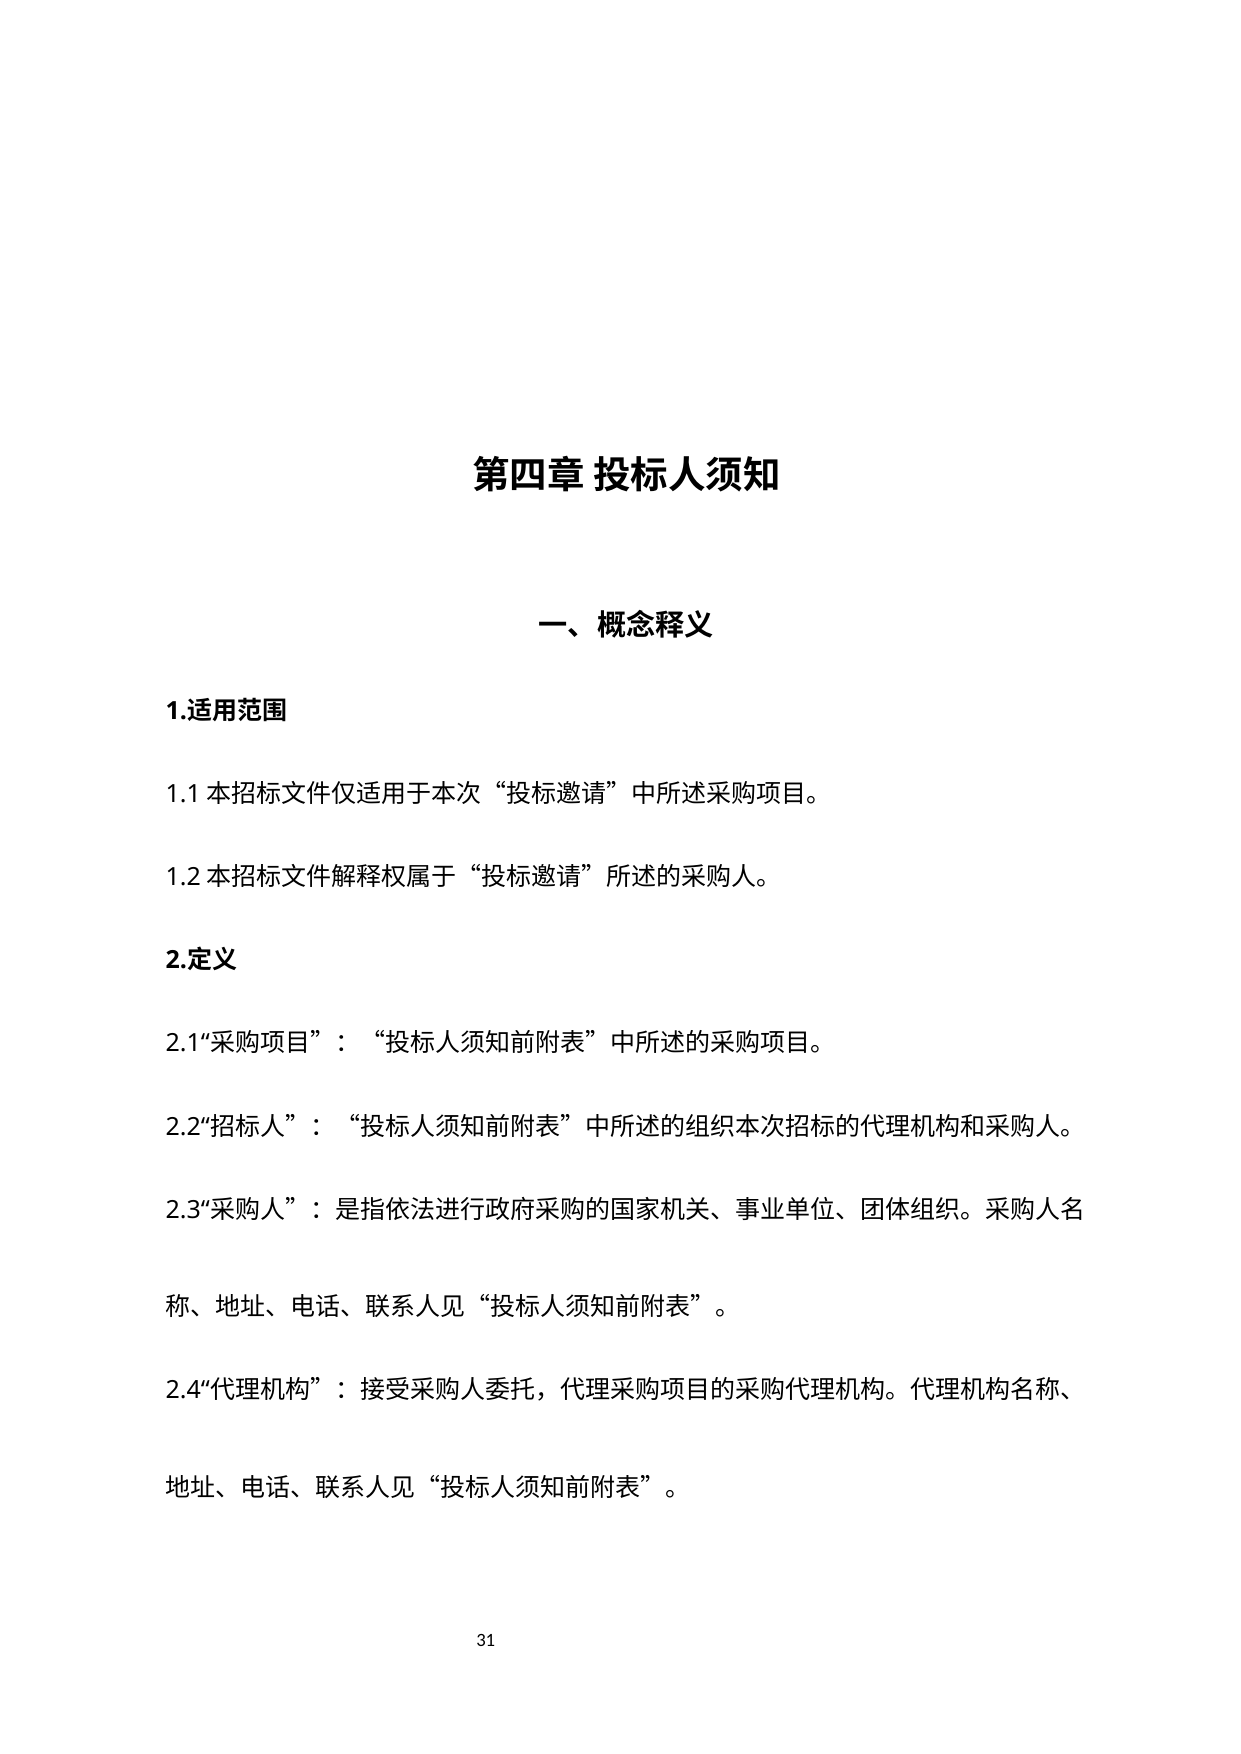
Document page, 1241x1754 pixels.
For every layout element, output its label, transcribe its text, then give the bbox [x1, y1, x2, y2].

text 2.定义 [165, 925, 1087, 990]
text 1.适用范围 [165, 676, 1087, 741]
text 2.4“代理机构”：接受采购人委托，代理采购项目的采购代理机构。代理机构名称、地址、电话、联系人见“投标人须知前附表”。 [165, 1355, 1087, 1518]
text 1.1本招标文件仅适用于本次“投标邀请”中所述采购项目。 [165, 759, 1087, 824]
text 2.1“采购项目”：“投标人须知前附表”中所述的采购项目。 [165, 1008, 1087, 1073]
text 1.2本招标文件解释权属于“投标邀请”所述的采购人。 [165, 842, 1087, 907]
text 第四章 投标人须知 [165, 440, 1087, 505]
text 2.3“采购人”：是指依法进行政府采购的国家机关、事业单位、团体组织。采购人名称、地址、电话、联系人见“投标人须知前附表”。 [165, 1175, 1087, 1337]
text 2.2“招标人”：“投标人须知前附表”中所述的组织本次招标的代理机构和采购人。 [165, 1092, 1087, 1157]
text 一、概念释义 [165, 590, 1087, 655]
